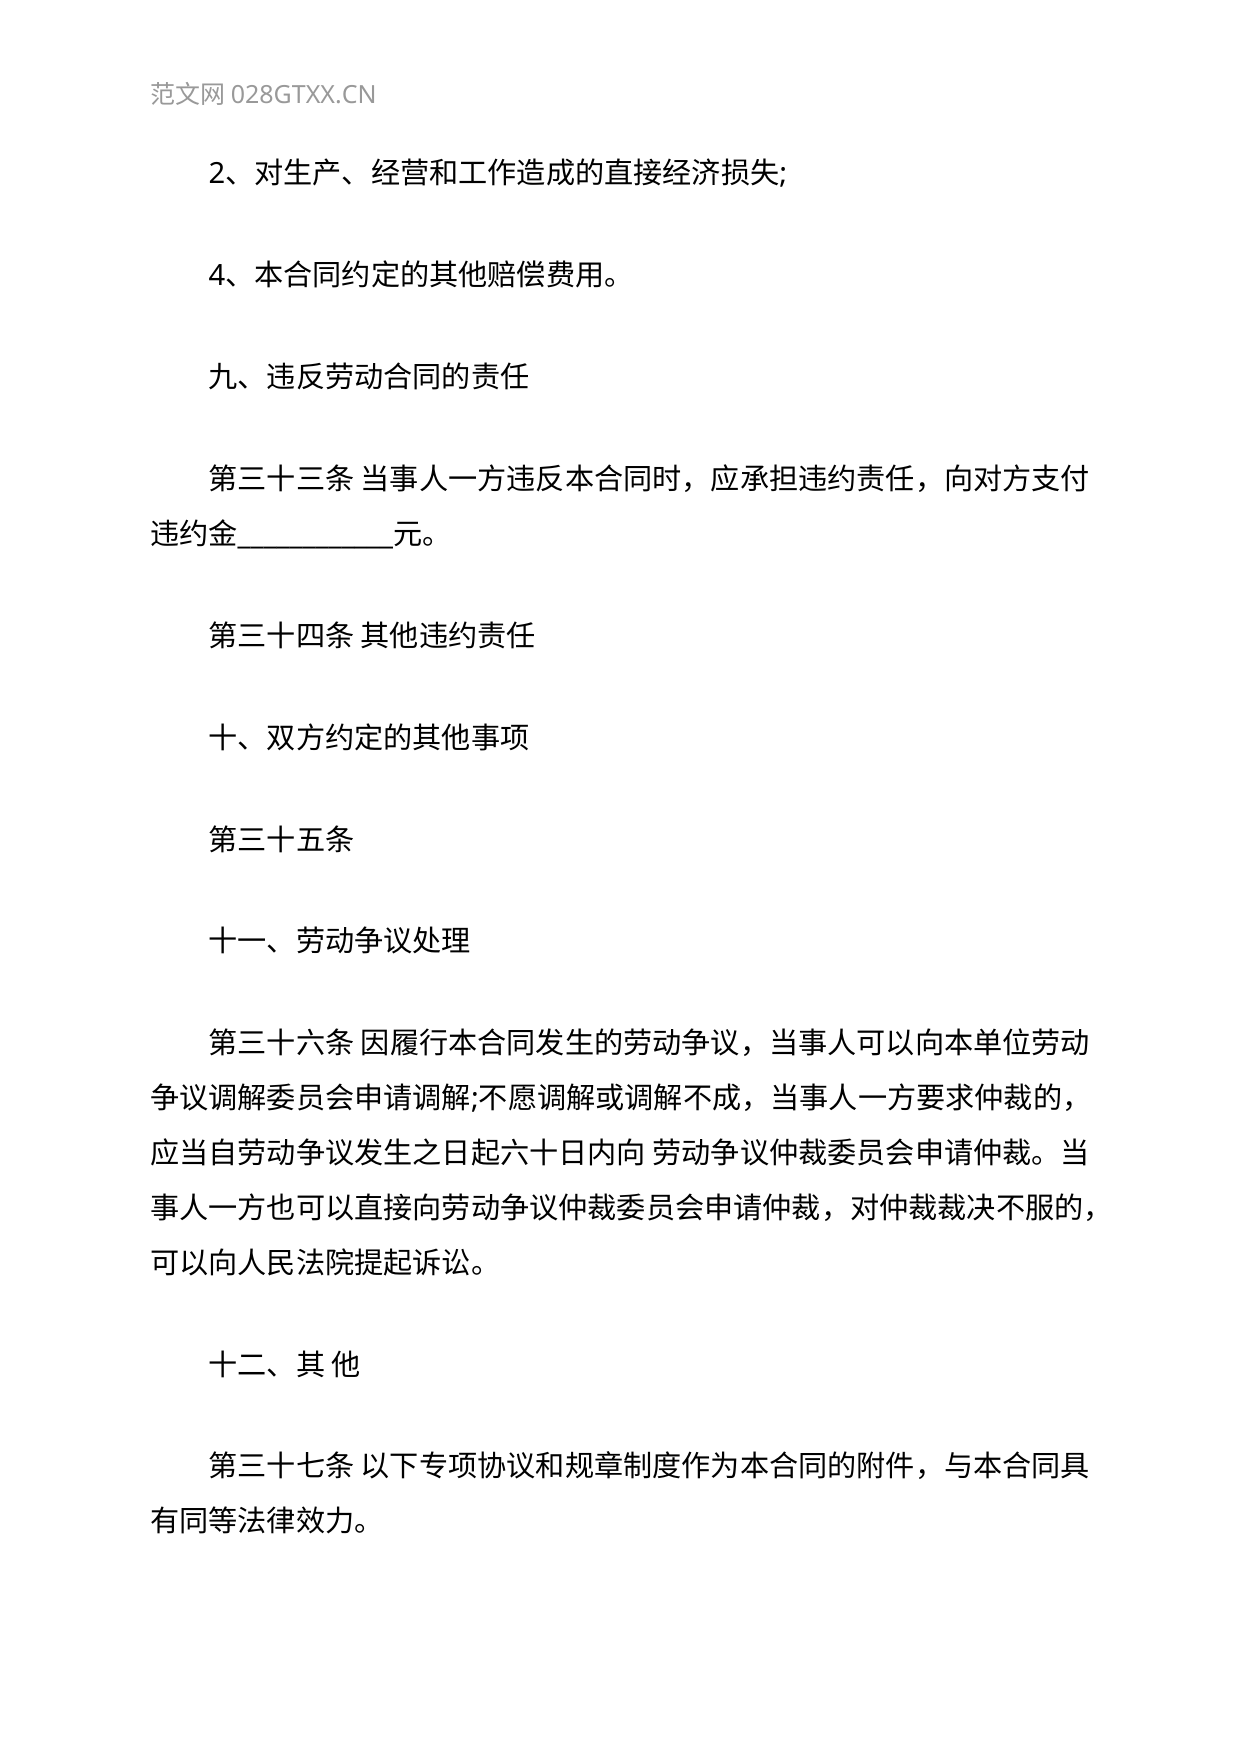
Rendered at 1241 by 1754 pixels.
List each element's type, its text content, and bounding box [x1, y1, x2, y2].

text 十、双方约定的其他事项 [150, 714, 1090, 757]
text 九、违反劳动合同的责任 [150, 354, 1090, 396]
text 第三十四条 其他违约责任 [150, 613, 1090, 655]
text 2、对生产、经营和工作造成的直接经济损失; [150, 150, 1090, 192]
text 第三十三条 当事人一方违反本合同时，应承担违约责任，向对方支付违约金____________元。 [150, 456, 1090, 553]
text 第三十五条 [150, 816, 1090, 858]
text 4、本合同约定的其他赔偿费用。 [150, 252, 1090, 294]
text 十二、其 他 [150, 1341, 1090, 1383]
text 十一、劳动争议处理 [150, 918, 1090, 960]
text 第三十六条 因履行本合同发生的劳动争议，当事人可以向本单位劳动争议调解委员会申请调解;不愿调解或调解不成，当事人一方要求仲裁的，应当自劳动争议发生之日起六十日内向 劳动争议仲裁委员会申请仲裁。当事人一方也可以直接向劳动争议仲裁委员会申请仲裁，对仲裁裁决不服的，可以向人民法院提起诉讼。 [150, 1020, 1090, 1282]
text 第三十七条 以下专项协议和规章制度作为本合同的附件，与本合同具有同等法律效力。 [150, 1443, 1090, 1540]
